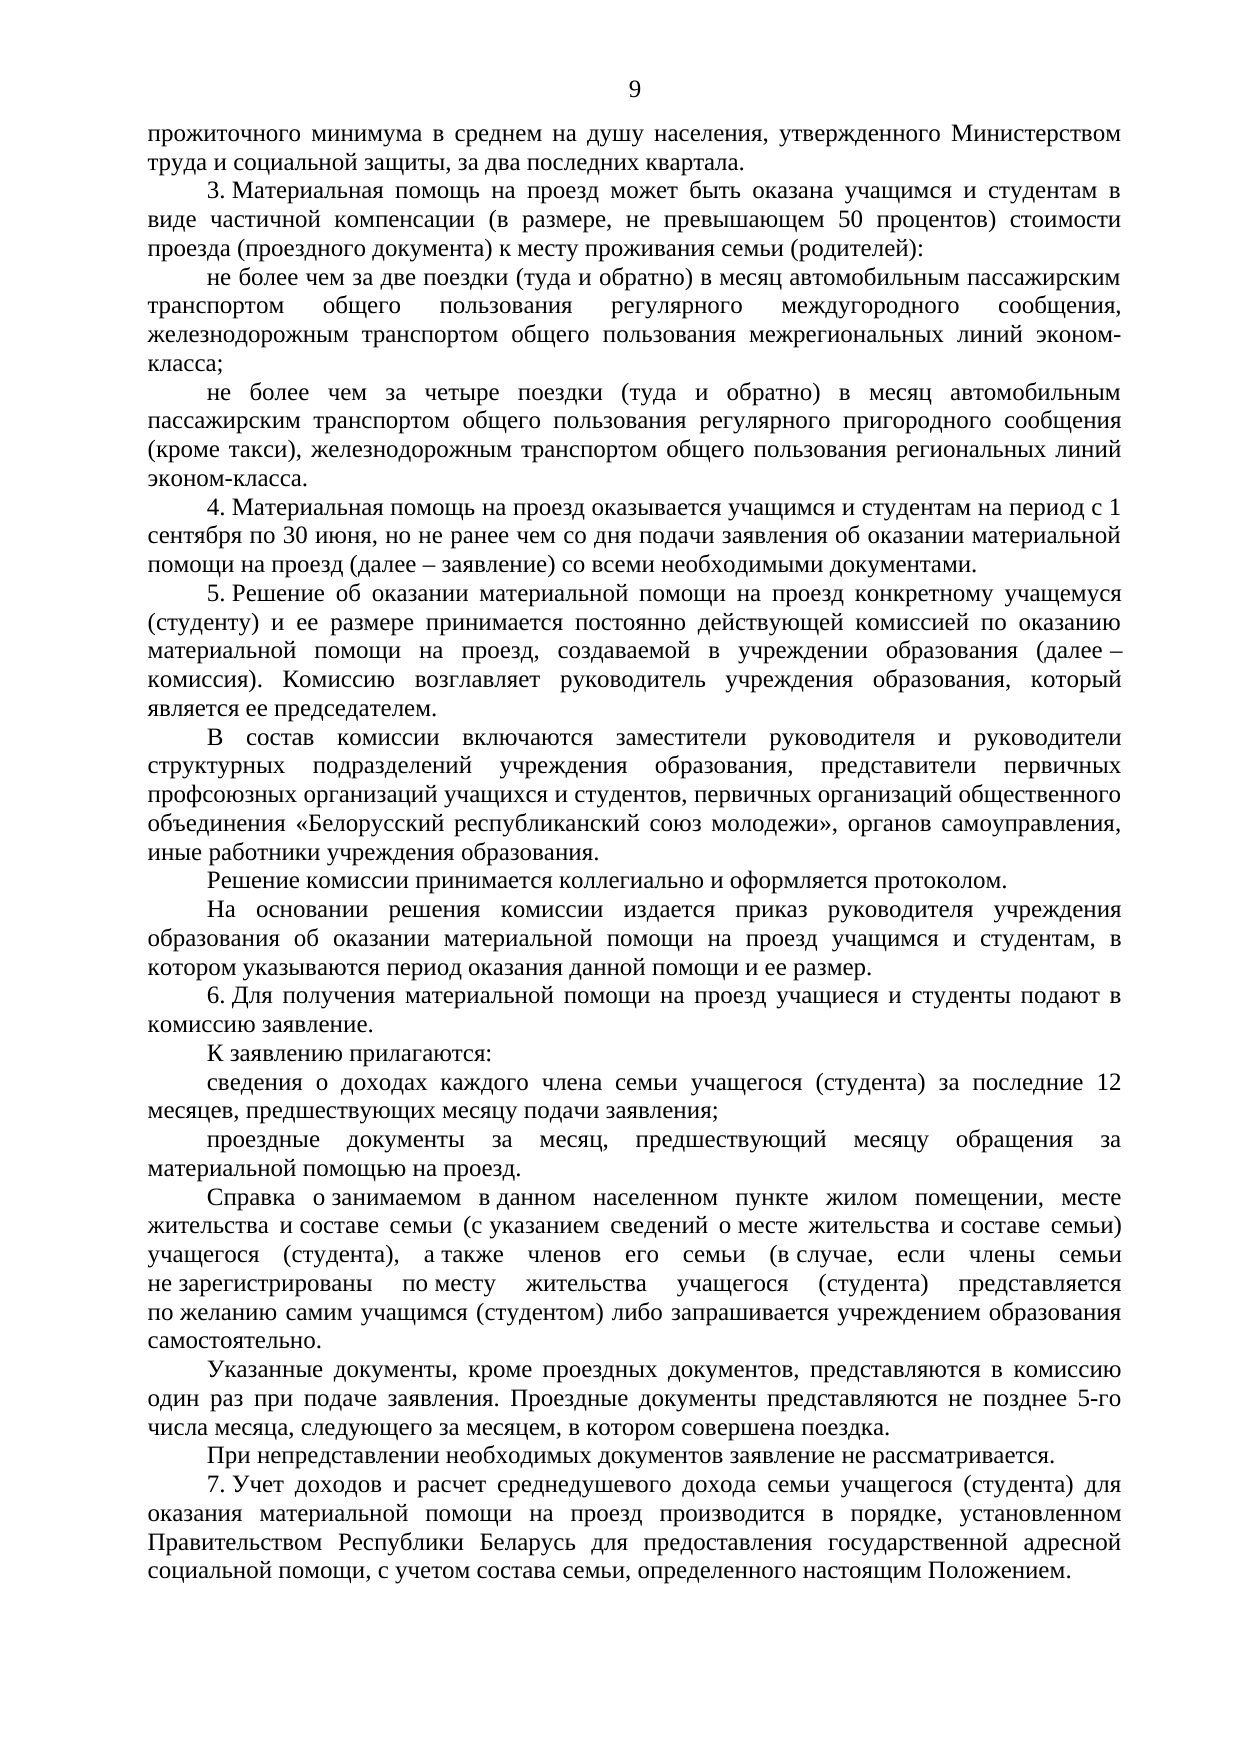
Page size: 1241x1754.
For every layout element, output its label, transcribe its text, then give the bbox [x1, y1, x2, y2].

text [147, 118, 1122, 176]
text 5. Решение об оказании материальной помощи на проезд конкретному учащемуся (студенту) и ее размере принимается постоянно действующей комиссией по оказанию материальной помощи на проезд, создаваемой в учреждении образования (далее – комиссия). Комиссию возглавляет руководитель учреждения образования, который является ее председателем. [147, 578, 1122, 722]
text не более чем за четыре поездки (туда и обратно) в месяц автомобильным пассажирским транспортом общего пользования регулярного пригородного сообщения (кроме такси), железнодорожным транспортом общего пользования региональных линий эконом-класса. [147, 377, 1122, 492]
text К заявлению прилагаются: [147, 1038, 1122, 1067]
text Решение комиссии принимается коллегиально и оформляется протоколом. [147, 866, 1122, 894]
text 4. Материальная помощь на проезд оказывается учащимся и студентам на период с 1 сентября по 30 июня, но не ранее чем со дня подачи заявления об оказании материальной помощи на проезд (далее – заявление) со всеми необходимыми документами. [147, 492, 1122, 578]
text не более чем за две поездки (туда и обратно) в месяц автомобильным пассажирским транспортом общего пользования регулярного междугородного сообщения, железнодорожным транспортом общего пользования межрегиональных линий эконом-класса; [147, 262, 1122, 377]
text Указанные документы, кроме проездных документов, представляются в комиссию один раз при подаче заявления. Проездные документы представляются не позднее 5-го числа месяца, следующего за месяцем, в котором совершена поездка. [147, 1354, 1122, 1441]
text 6. Для получения материальной помощи на проезд учащиеся и студенты подают в комиссию заявление. [147, 981, 1122, 1038]
text 7. Учет доходов и расчет среднедушевого дохода семьи учащегося (студента) для оказания материальной помощи на проезд производится в порядке, установленном Правительством Республики Беларусь для предоставления государственной адресной социальной помощи, с учетом состава семьи, определенного настоящим Положением. [147, 1469, 1122, 1584]
text 3. Материальная помощь на проезд может быть оказана учащимся и студентам в виде частичной компенсации (в размере, не превышающем 50 процентов) стоимости проезда (проездного документа) к месту проживания семьи (родителей): [147, 176, 1122, 262]
text В состав комиссии включаются заместители руководителя и руководители структурных подразделений учреждения образования, представители первичных профсоюзных организаций учащихся и студентов, первичных организаций общественного объединения «Белорусский республиканский союз молодежи», органов самоуправления, иные работники учреждения образования. [147, 722, 1122, 866]
text Справка о занимаемом в данном населенном пункте жилом помещении, месте жительства и составе семьи (с указанием сведений о месте жительства и составе семьи) учащегося (студента), а также членов его семьи (в случае, если члены семьи не зарегистрированы по месту жительства учащегося (студента) представляется по желанию самим учащимся (студентом) либо запрашивается учреждением образования самостоятельно. [147, 1182, 1122, 1354]
text При непредставлении необходимых документов заявление не рассматривается. [147, 1441, 1122, 1469]
text сведения о доходах каждого члена семьи учащегося (студента) за последние 12 месяцев, предшествующих месяцу подачи заявления; [147, 1067, 1122, 1124]
text проездные документы за месяц, предшествующий месяцу обращения за материальной помощью на проезд. [147, 1124, 1122, 1182]
text На основании решения комиссии издается приказ руководителя учреждения образования об оказании материальной помощи на проезд учащимся и студентам, в котором указываются период оказания данной помощи и ее размер. [147, 894, 1122, 981]
